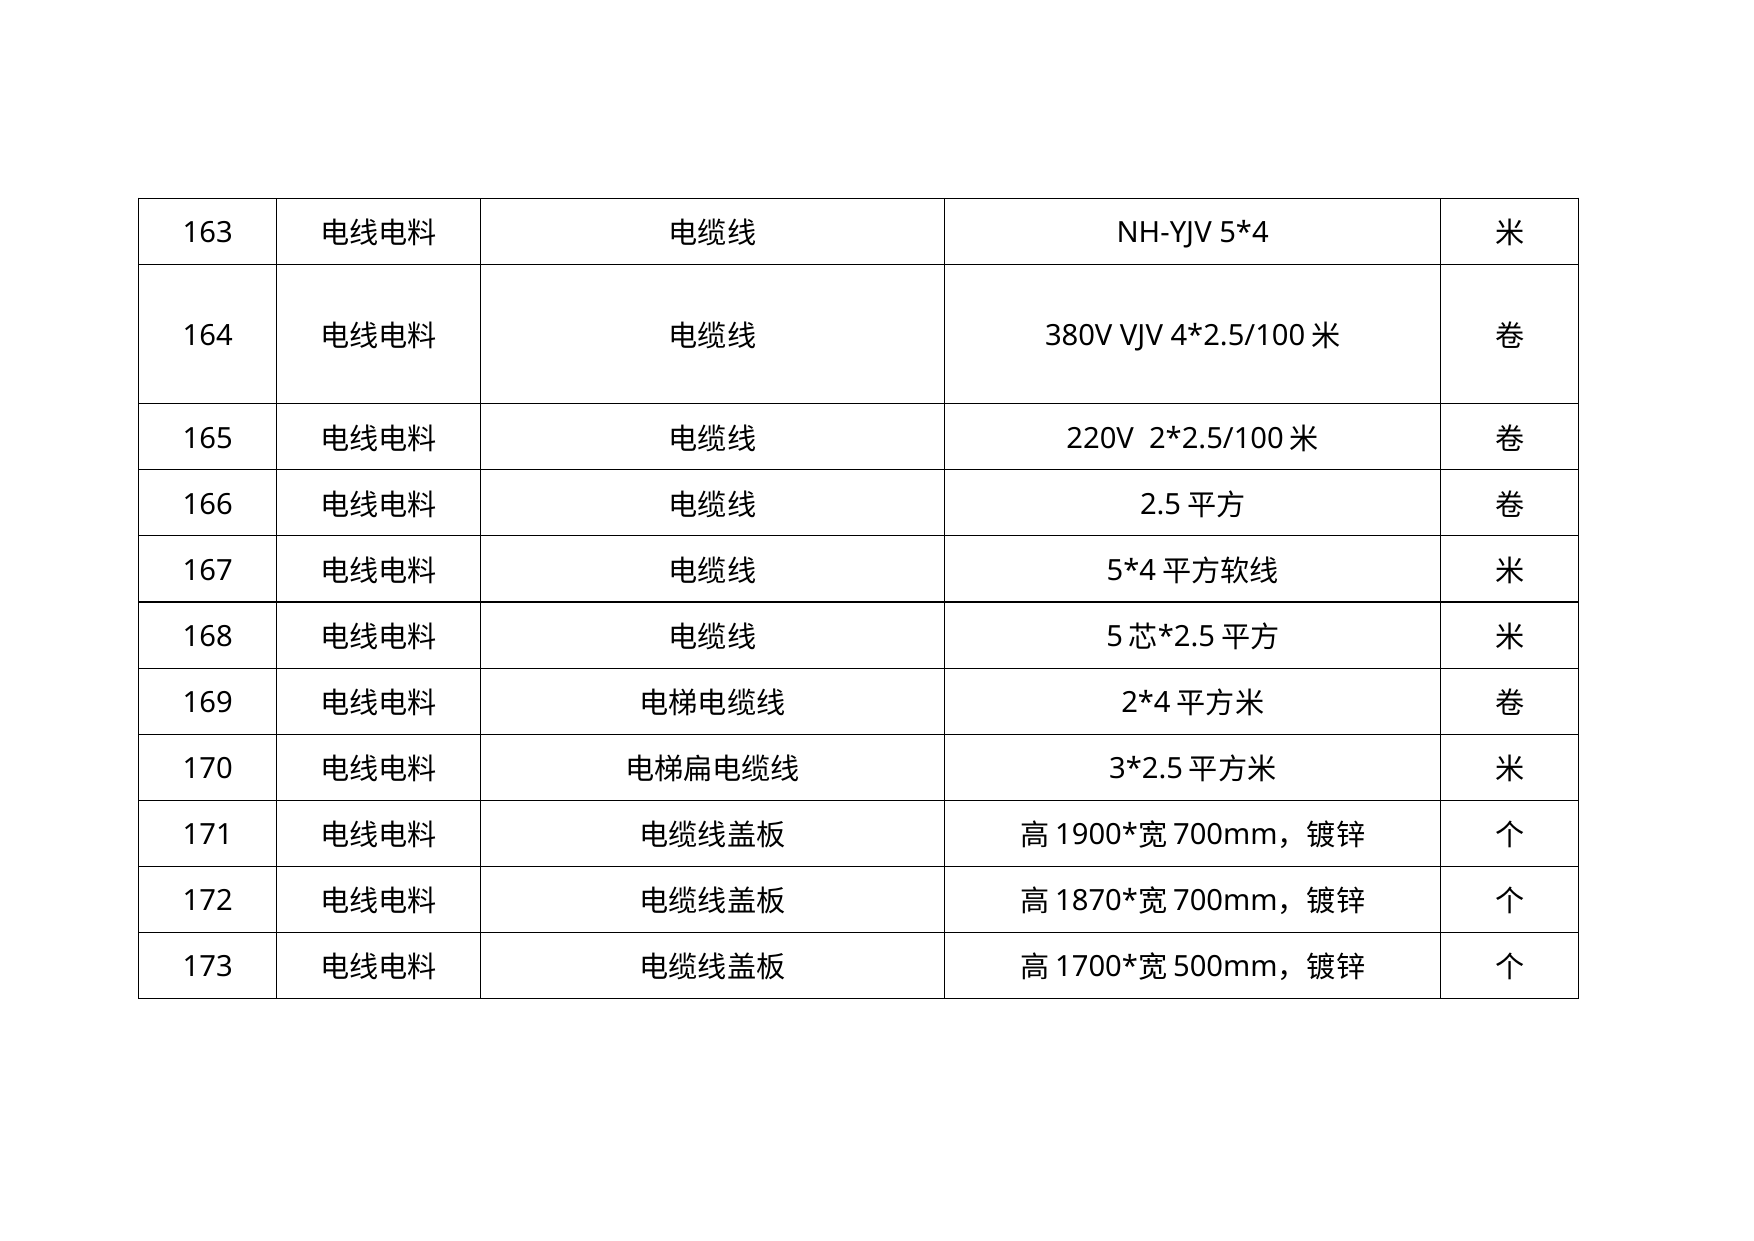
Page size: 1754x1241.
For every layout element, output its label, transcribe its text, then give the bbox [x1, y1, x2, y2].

table_cell 电线电料 [277, 470, 480, 535]
table_cell 电线电料 [277, 933, 480, 998]
table_cell 电线电料 [277, 603, 480, 667]
table_cell 个 [1441, 801, 1578, 866]
table_cell 电线电料 [277, 199, 480, 264]
table_cell 电缆线盖板 [481, 801, 944, 866]
table_cell 电线电料 [277, 265, 480, 403]
table_cell 个 [1441, 933, 1578, 998]
table_cell 米 [1441, 603, 1578, 667]
table_cell 电缆线 [481, 265, 944, 403]
table_cell 电线电料 [277, 801, 480, 866]
table_cell 164 [139, 265, 276, 403]
table_cell NH-YJV 5*4 [945, 199, 1440, 264]
table_cell 电缆线盖板 [481, 867, 944, 932]
table_cell 5芯*2.5平方 [945, 603, 1440, 667]
table_cell 163 [139, 199, 276, 264]
table_cell 电梯扁电缆线 [481, 735, 944, 799]
table_cell 172 [139, 867, 276, 932]
table_cell 2*4平方米 [945, 669, 1440, 733]
table_cell 3*2.5平方米 [945, 735, 1440, 799]
table_cell 卷 [1441, 265, 1578, 403]
table_cell 168 [139, 603, 276, 667]
table_cell 171 [139, 801, 276, 866]
table_cell 高1870*宽700mm，镀锌 [945, 867, 1440, 932]
table_cell 5*4平方软线 [945, 536, 1440, 601]
table_cell 电线电料 [277, 669, 480, 733]
table_cell 170 [139, 735, 276, 799]
table_cell 169 [139, 669, 276, 733]
table_cell 米 [1441, 199, 1578, 264]
table_cell 电线电料 [277, 404, 480, 469]
table_cell 电梯电缆线 [481, 669, 944, 733]
table_cell 电线电料 [277, 867, 480, 932]
table_cell 电线电料 [277, 735, 480, 799]
table_cell 电缆线 [481, 470, 944, 535]
table_cell 165 [139, 404, 276, 469]
table_cell 2.5平方 [945, 470, 1440, 535]
table_cell 卷 [1441, 404, 1578, 469]
table_cell 电缆线 [481, 199, 944, 264]
table_cell 卷 [1441, 470, 1578, 535]
table_cell 380V VJV 4*2.5/100米 [945, 265, 1440, 403]
table_cell 卷 [1441, 669, 1578, 733]
table_cell 电线电料 [277, 536, 480, 601]
table_cell 173 [139, 933, 276, 998]
table_cell 电缆线盖板 [481, 933, 944, 998]
table_cell 电缆线 [481, 536, 944, 601]
table_cell 高1900*宽700mm，镀锌 [945, 801, 1440, 866]
table_cell 166 [139, 470, 276, 535]
table_cell 电缆线 [481, 603, 944, 667]
table_cell 电缆线 [481, 404, 944, 469]
table_cell 米 [1441, 536, 1578, 601]
table_cell 米 [1441, 735, 1578, 799]
table_cell 167 [139, 536, 276, 601]
table_cell 个 [1441, 867, 1578, 932]
table_cell 高1700*宽500mm，镀锌 [945, 933, 1440, 998]
table_cell 220V 2*2.5/100米 [945, 404, 1440, 469]
